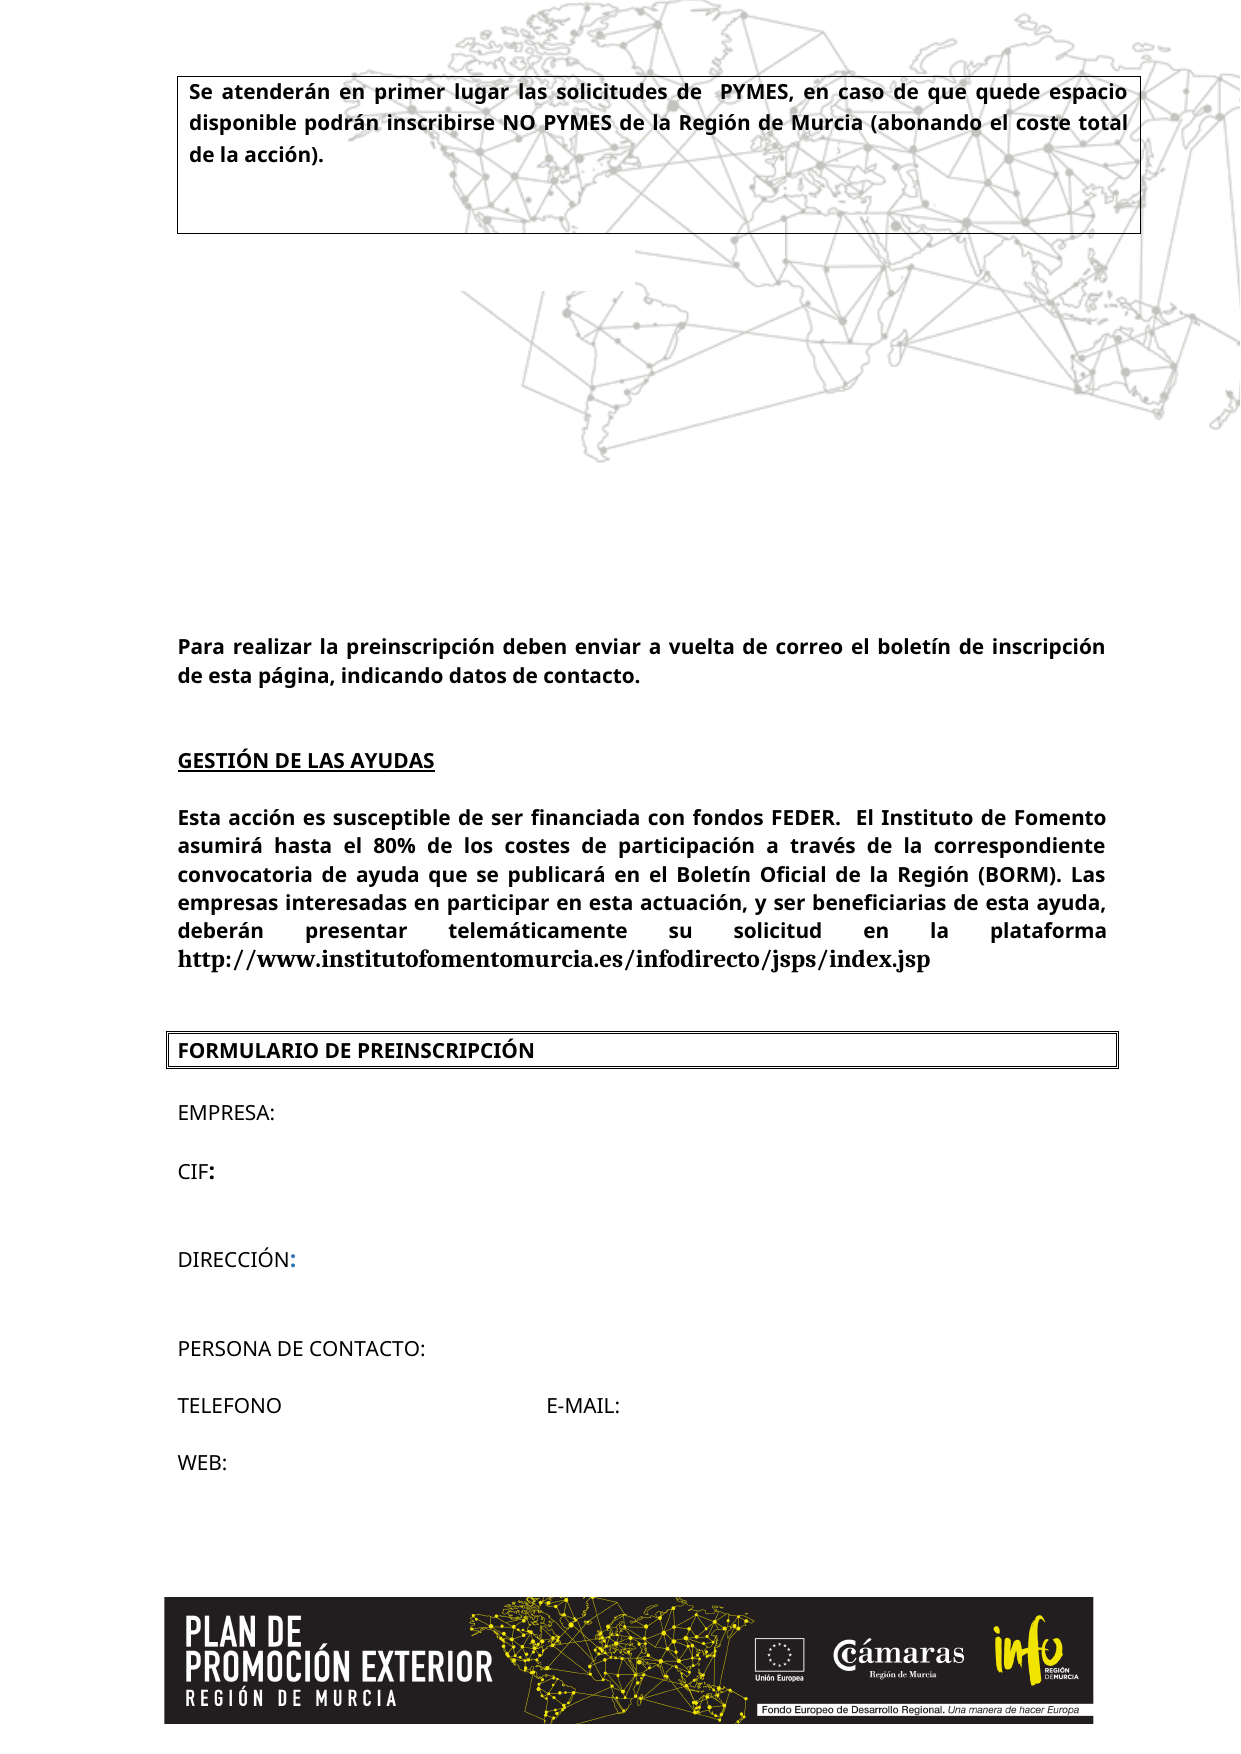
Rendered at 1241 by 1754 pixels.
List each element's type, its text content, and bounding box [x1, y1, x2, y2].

text Esta acción es susceptible de ser financiada con fondos FEDER. El Instituto de Fomento asumirá hasta el 80% de los costes de participación a través de la correspondiente convocatoria de ayuda que se publicará en el Boletín Oficial de la Región (BORM). Las empresas interesadas en participar en esta actuación, y ser beneficiarias de esta ayuda, deberán presentar telemáticamente su solicitud en la plataforma http://www.institutofomentomurcia.es/infodirecto/jsps/index.jsp [177, 803, 1107, 974]
text FORMULARIO DE PREINSCRIPCIÓN [169, 1034, 1116, 1066]
text EMPRESA: [177, 1098, 1107, 1126]
picture [341, 0, 1241, 464]
text WEB: [177, 1448, 1107, 1476]
picture [164, 1597, 1094, 1724]
text TELEFONO E-MAIL: [177, 1391, 1107, 1419]
text Para realizar la preinscripción deben enviar a vuelta de correo el boletín de inscripción de esta página, indicando datos de contacto. [177, 632, 1107, 689]
text DIRECCIÓN: [177, 1243, 1107, 1274]
text GESTIÓN DE LAS AYUDAS [177, 746, 650, 774]
text CIF: [177, 1155, 1107, 1186]
text PERSONA DE CONTACTO: [177, 1334, 1107, 1362]
